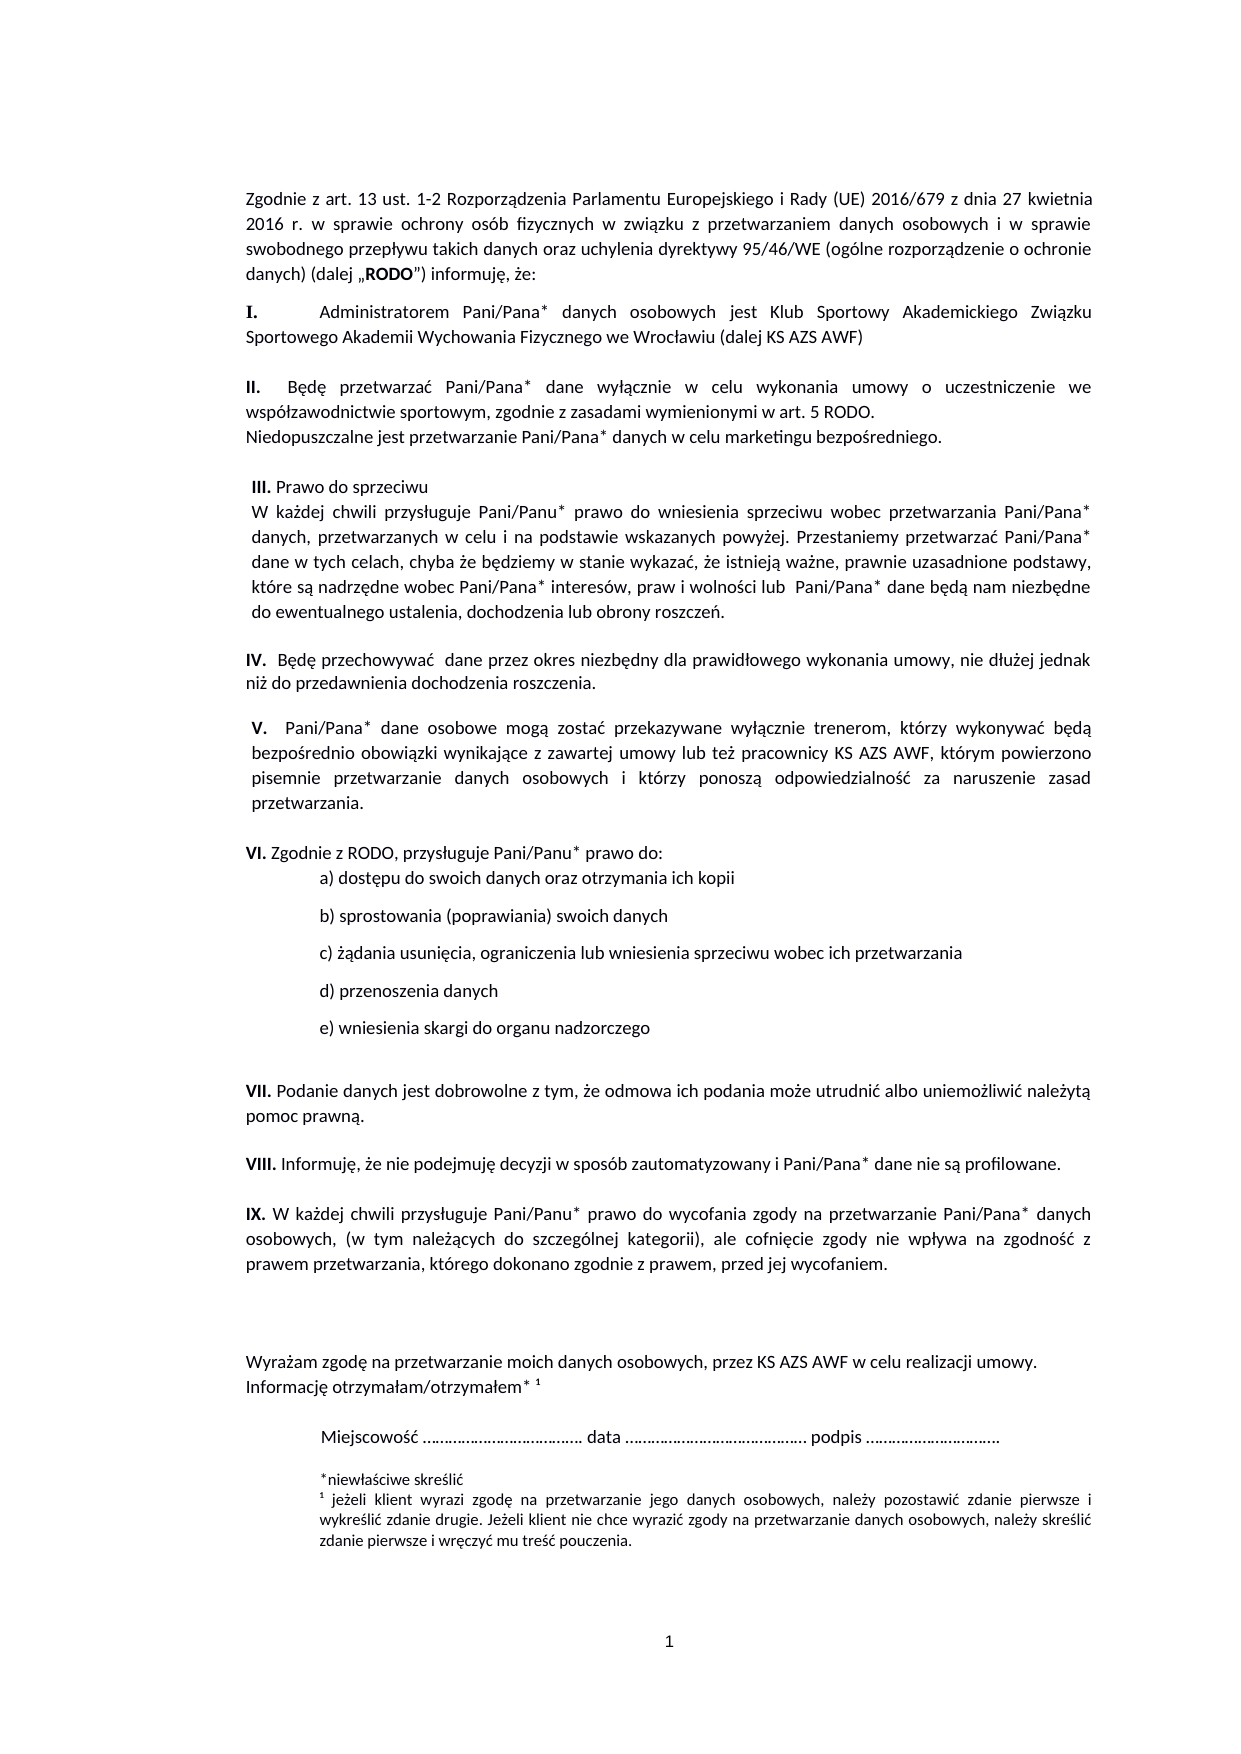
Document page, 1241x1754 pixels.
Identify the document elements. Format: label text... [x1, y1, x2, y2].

list II. Będę przetwarzać Pani/Pana* dane wyłącznie w celu wykonania umowy o uczestniczenie we współzawodnictwie sportowym, zgodnie z zasadami wymienionymi w art. 5 RODO. [246, 373, 1093, 423]
list IV. Będę przechowywać dane przez okres niezbędny dla prawidłowego wykonania umowy, nie dłużej jednak niż do przedawnienia dochodzenia roszczenia. [246, 648, 1093, 694]
list V. Pani/Pana* dane osobowe mogą zostać przekazywane wyłącznie trenerom, którzy wykonywać będą bezpośrednio obowiązki wynikające z zawartej umowy lub też pracownicy KS AZS AWF, którym powierzono pisemnie przetwarzanie danych osobowych i którzy ponoszą odpowiedzialność za naruszenie zasad przetwarzania. [251, 714, 1093, 814]
text c) żądania usunięcia, ograniczenia lub wniesienia sprzeciwu wobec ich przetwarzania [319, 939, 1093, 964]
list a) dostępu do swoich danych oraz otrzymania ich kopii [319, 864, 1093, 889]
list Niedopuszczalne jest przetwarzanie Pani/Pana* danych w celu marketingu bezpośredniego. [246, 423, 1093, 448]
list VIII. Informuję, że nie podejmuję decyzji w sposób zautomatyzowany i Pani/Pana* dane nie są profilowane. [246, 1149, 1093, 1174]
list IX. W każdej chwili przysługuje Pani/Panu* prawo do wycofania zgody na przetwarzanie Pani/Pana* danych osobowych, (w tym należących do szczególnej kategorii), ale cofnięcie zgody nie wpływa na zgodność z prawem przetwarzania, którego dokonano zgodnie z prawem, przed jej wycofaniem. [246, 1199, 1093, 1274]
text d) przenoszenia danych [319, 977, 1093, 1002]
list Administratorem Pani/Pana* danych osobowych jest Klub Sportowy Akademickiego Związku Sportowego Akademii Wychowania Fizycznego we Wrocławiu (dalej KS AZS AWF) [246, 298, 1093, 348]
text Zgodnie z art. 13 ust. 1-2 Rozporządzenia Parlamentu Europejskiego i Rady (UE) 2016/679 z dnia 27 kwietnia 2016 r. w sprawie ochrony osób fizycznych w związku z przetwarzaniem danych osobowych i w sprawie swobodnego przepływu takich danych oraz uchylenia dyrektywy 95/46/WE (ogólne rozporządzenie o ochronie danych) (dalej „RODO”) informuję, że: [246, 186, 1093, 286]
list VI. Zgodnie z RODO, przysługuje Pani/Panu* prawo do: [246, 839, 1093, 864]
text e) wniesienia skargi do organu nadzorczego [319, 1014, 1093, 1039]
text b) sprostowania (poprawiania) swoich danych [319, 902, 1093, 927]
list Wyrażam zgodę na przetwarzanie moich danych osobowych, przez KS AZS AWF w celu realizacji umowy. [246, 1349, 1093, 1374]
list Miejscowość ………………………………. data …………………………………… podpis …………………………. [321, 1424, 1093, 1449]
list ¹ jeżeli klient wyrazi zgodę na przetwarzanie jego danych osobowych, należy pozostawić zdanie pierwsze i wykreślić zdanie drugie. Jeżeli klient nie chce wyrazić zgody na przetwarzanie danych osobowych, należy skreślić zdanie pierwsze i wręczyć mu treść pouczenia. [319, 1489, 1093, 1550]
list *niewłaściwe skreślić [319, 1469, 1093, 1489]
list VII. Podanie danych jest dobrowolne z tym, że odmowa ich podania może utrudnić albo uniemożliwić należytą pomoc prawną. [246, 1077, 1093, 1127]
list Informację otrzymałam/otrzymałem* ¹ [246, 1374, 1093, 1399]
list W każdej chwili przysługuje Pani/Panu* prawo do wniesienia sprzeciwu wobec przetwarzania Pani/Pana* danych, przetwarzanych w celu i na podstawie wskazanych powyżej. Przestaniemy przetwarzać Pani/Pana* dane w tych celach, chyba że będziemy w stanie wykazać, że istnieją ważne, prawnie uzasadnione podstawy, które są nadrzędne wobec Pani/Pana* interesów, praw i wolności lub Pani/Pana* dane będą nam niezbędne do ewentualnego ustalenia, dochodzenia lub obrony roszczeń. [251, 498, 1093, 623]
list III. Prawo do sprzeciwu [251, 473, 1093, 498]
